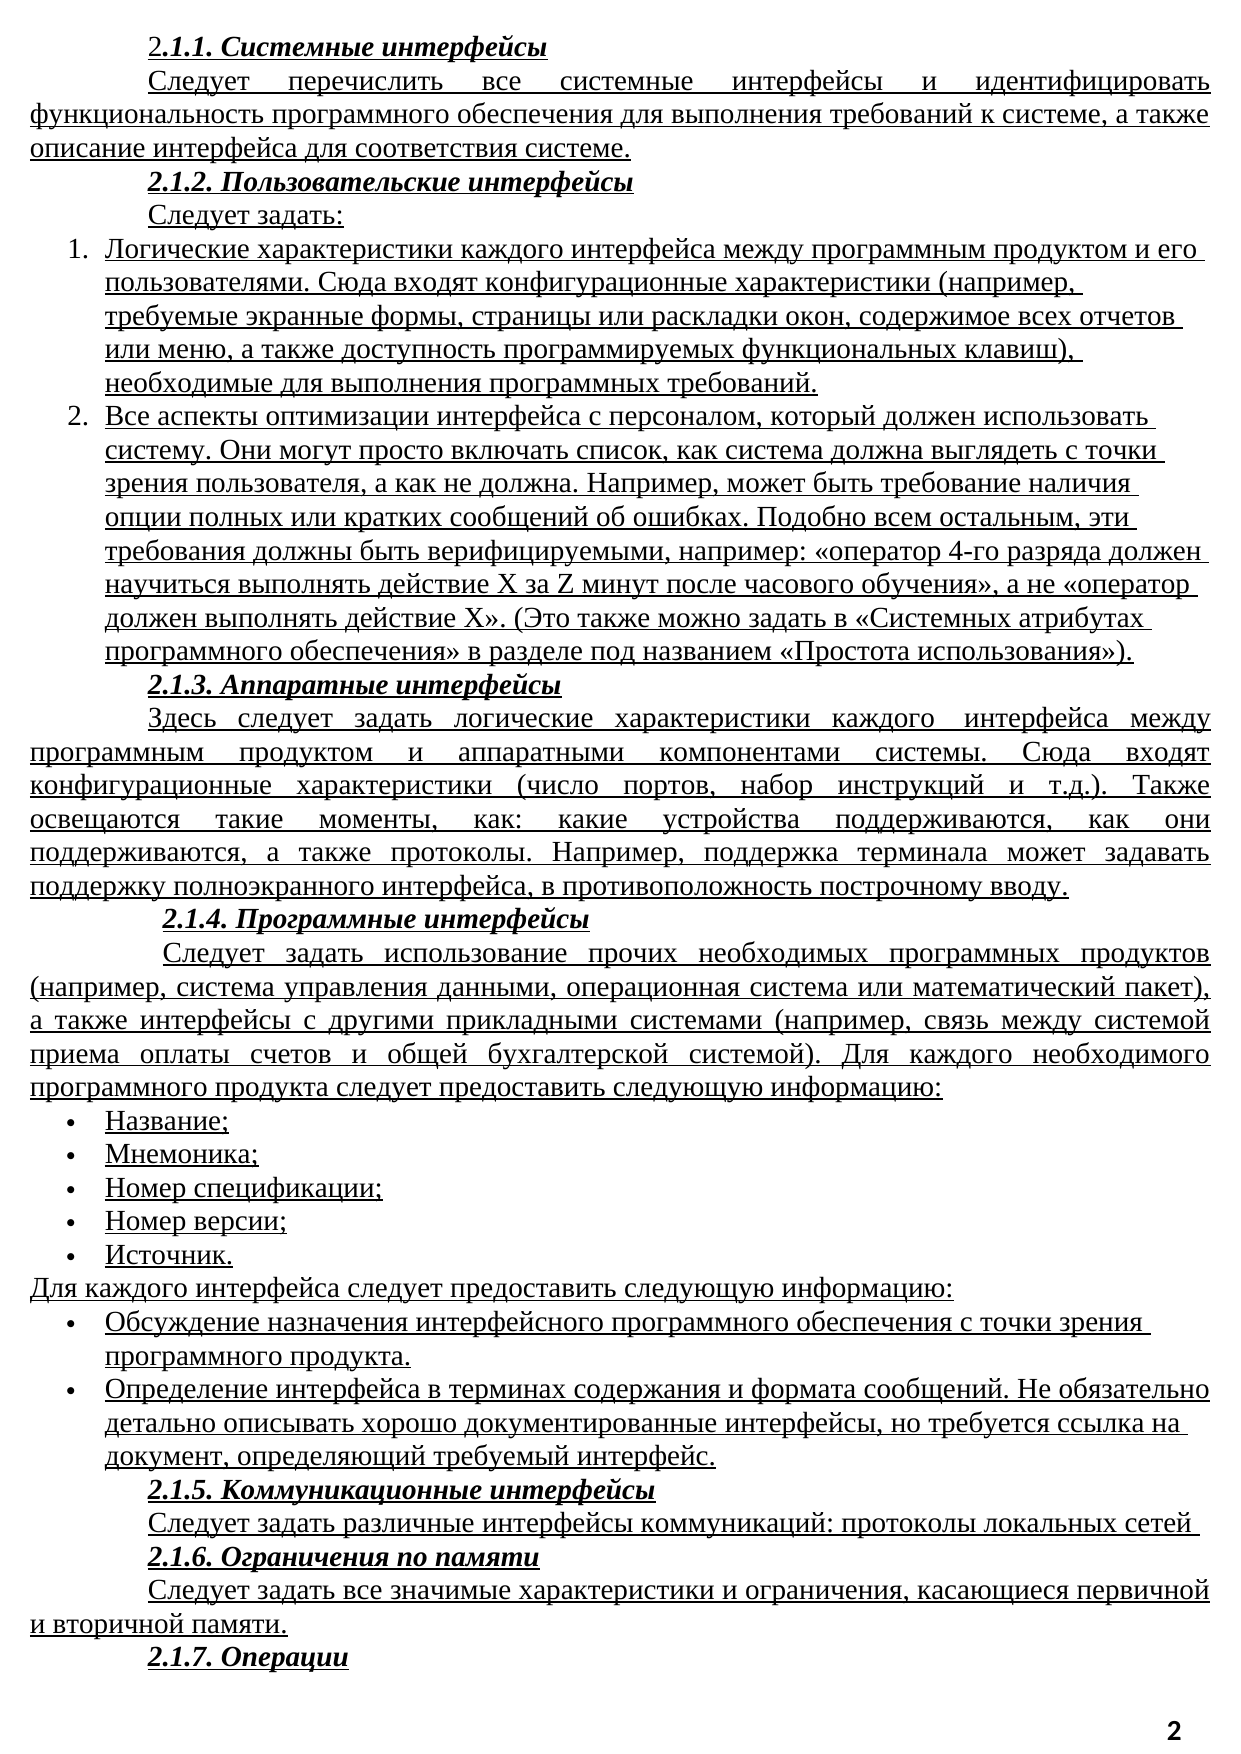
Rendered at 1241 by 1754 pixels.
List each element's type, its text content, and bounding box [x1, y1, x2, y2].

text 2.1.6. Ограничения по памяти [29, 1539, 1211, 1572]
list Источник. [67, 1237, 1211, 1271]
text Следует задать использование прочих необходимых программных продуктов (например, система управления данными, операционная система или математический пакет), а также интерфейсы с другими прикладными системами (например, связь между системой приема оплаты счетов и общей бухгалтерской системой). Для каждого необходимого программного продукта следует предоставить следующую информацию: [29, 999, 1211, 1031]
list Логические характеристики каждого интерфейса между программным продуктом и его пользователями. Сюда входят конфигурационные характеристики (например, требуемые экранные формы, страницы или раскладки окон, содержимое всех отчетов или меню, а также доступность программируемых функциональных клавиш), необходимые для выполнения программных требований. [67, 231, 1211, 398]
text 2.1.3. Аппаратные интерфейсы [29, 667, 1211, 700]
list Номер спецификации; [67, 1170, 1211, 1203]
text Следует задать все значимые характеристики и ограничения, касающиеся первичной и вторичной памяти. [29, 1572, 1211, 1639]
text Следует задать использование прочих необходимых программных продуктов (например, система управления данными, операционная система или математический пакет), а также интерфейсы с другими прикладными системами (например, связь между системой приема оплаты счетов и общей бухгалтерской системой). Для каждого необходимого программного продукта следует предоставить следующую информацию: [29, 1066, 1211, 1103]
text 2.1.1. Системные интерфейсы [29, 29, 1211, 63]
list Определение интерфейса в терминах содержания и формата сообщений. Не обязательно детально описывать хорошо документированные интерфейсы, но требуется ссылка на документ, определяющий требуемый интерфейс. [67, 1371, 1211, 1472]
text Следует перечислить все системные интерфейсы и идентифицировать функциональность программного обеспечения для выполнения требований к системе, а также описание интерфейса для соответствия системе. [29, 63, 1211, 164]
list Обсуждение назначения интерфейсного программного обеспечения с точки зрения программного продукта. [67, 1304, 1211, 1371]
text Следует задать: [29, 197, 1211, 231]
text Следует задать использование прочих необходимых программных продуктов (например, система управления данными, операционная система или математический пакет), а также интерфейсы с другими прикладными системами (например, связь между системой приема оплаты счетов и общей бухгалтерской системой). Для каждого необходимого программного продукта следует предоставить следующую информацию: [29, 1032, 1211, 1065]
list Мнемоника; [67, 1136, 1211, 1170]
text Следует задать использование прочих необходимых программных продуктов (например, система управления данными, операционная система или математический пакет), а также интерфейсы с другими прикладными системами (например, связь между системой приема оплаты счетов и общей бухгалтерской системой). Для каждого необходимого программного продукта следует предоставить следующую информацию: [29, 935, 1211, 998]
text Для каждого интерфейса следует предоставить следующую информацию: [29, 1271, 1211, 1304]
list Номер версии; [67, 1203, 1211, 1237]
text Здесь следует задать логические характеристики каждого интерфейса между программным продуктом и аппаратными компонентами системы. Сюда входят конфигурационные характеристики (число портов, набор инструкций и т.д.). Также освещаются такие моменты, как: какие устройства поддерживаются, как они поддерживаются, а также протоколы. Например, поддержка терминала может задавать поддержку полноэкранного интерфейса, в противоположность построчному вводу. [29, 764, 1211, 796]
text Здесь следует задать логические характеристики каждого интерфейса между программным продуктом и аппаратными компонентами системы. Сюда входят конфигурационные характеристики (число портов, набор инструкций и т.д.). Также освещаются такие моменты, как: какие устройства поддерживаются, как они поддерживаются, а также протоколы. Например, поддержка терминала может задавать поддержку полноэкранного интерфейса, в противоположность построчному вводу. [29, 700, 1211, 763]
list Все аспекты оптимизации интерфейса с персоналом, который должен использовать систему. Они могут просто включать список, как система должна выглядеть с точки зрения пользователя, а как не должна. Например, может быть требование наличия опции полных или кратких сообщений об ошибках. Подобно всем остальным, эти требования должны быть верифицируемыми, например: «оператор 4-го разряда должен научиться выполнять действие X за Z минут после часового обучения», а не «оператор должен выполнять действие X». (Это также можно задать в «Системных атрибутах программного обеспечения» в разделе под названием «Простота использования»). [67, 398, 1211, 667]
text Следует задать различные интерфейсы коммуникаций: протоколы локальных сетей [29, 1505, 1211, 1539]
text Здесь следует задать логические характеристики каждого интерфейса между программным продуктом и аппаратными компонентами системы. Сюда входят конфигурационные характеристики (число портов, набор инструкций и т.д.). Также освещаются такие моменты, как: какие устройства поддерживаются, как они поддерживаются, а также протоколы. Например, поддержка терминала может задавать поддержку полноэкранного интерфейса, в противоположность построчному вводу. [29, 831, 1211, 864]
text Здесь следует задать логические характеристики каждого интерфейса между программным продуктом и аппаратными компонентами системы. Сюда входят конфигурационные характеристики (число портов, набор инструкций и т.д.). Также освещаются такие моменты, как: какие устройства поддерживаются, как они поддерживаются, а также протоколы. Например, поддержка терминала может задавать поддержку полноэкранного интерфейса, в противоположность построчному вводу. [29, 797, 1211, 830]
text 2.1.2. Пользовательские интерфейсы [29, 164, 1211, 197]
text 2.1.7. Операции [29, 1639, 1211, 1673]
text 2.1.4. Программные интерфейсы [29, 902, 1211, 935]
list Название; [67, 1103, 1211, 1136]
text Здесь следует задать логические характеристики каждого интерфейса между программным продуктом и аппаратными компонентами системы. Сюда входят конфигурационные характеристики (число портов, набор инструкций и т.д.). Также освещаются такие моменты, как: какие устройства поддерживаются, как они поддерживаются, а также протоколы. Например, поддержка терминала может задавать поддержку полноэкранного интерфейса, в противоположность построчному вводу. [29, 865, 1211, 902]
text 2.1.5. Коммуникационные интерфейсы [29, 1472, 1211, 1505]
